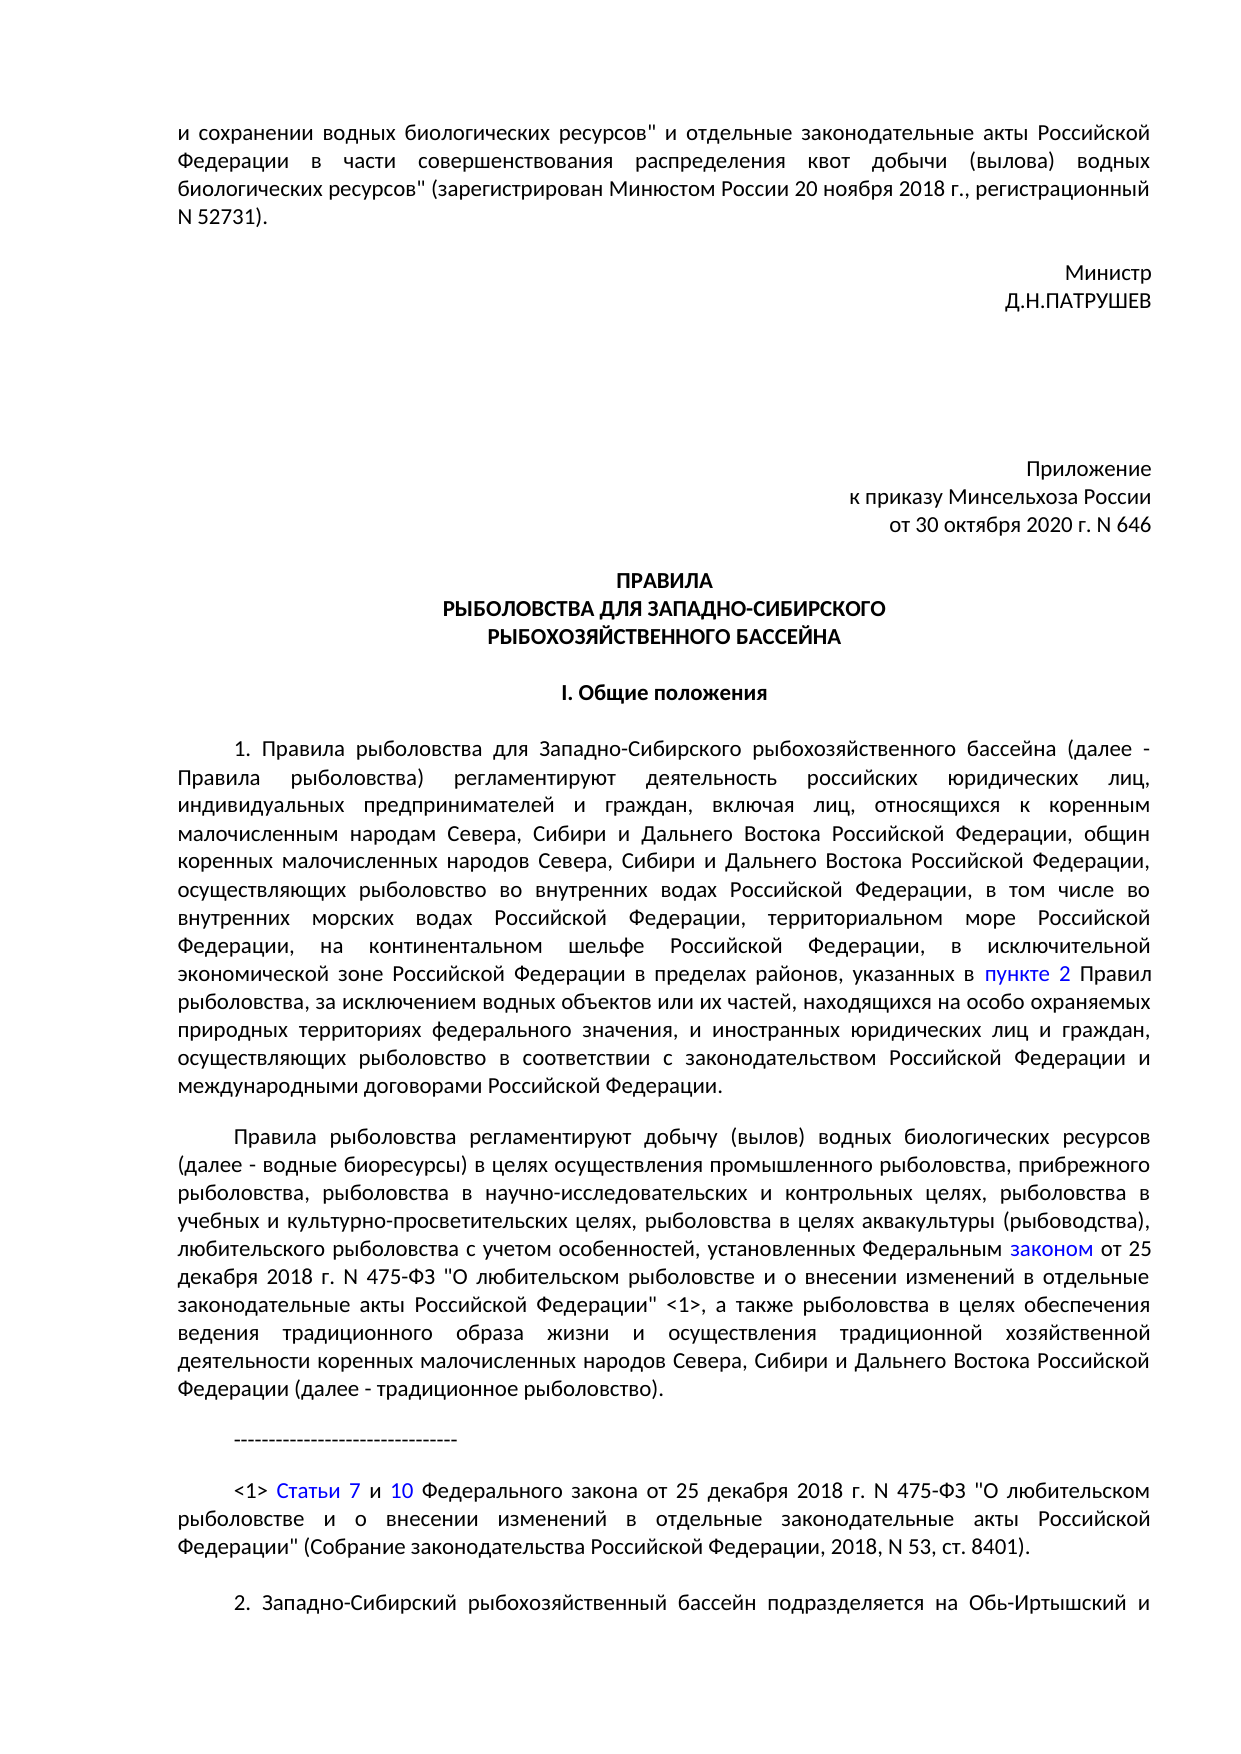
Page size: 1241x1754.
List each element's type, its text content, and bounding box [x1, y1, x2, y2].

text 1. Правила рыболовства для Западно-Сибирского рыбохозяйственного бассейна (далее - Правила рыболовства) регламентируют деятельность российских юридических лиц, индивидуальных предпринимателей и граждан, включая лиц, относящихся к коренным малочисленным народам Севера, Сибири и Дальнего Востока Российской Федерации, общин коренных малочисленных народов Севера, Сибири и Дальнего Востока Российской Федерации, осуществляющих рыболовство во внутренних водах Российской Федерации, в том числе во внутренних морских водах Российской Федерации, территориальном море Российской Федерации, на континентальном шельфе Российской Федерации, в исключительной экономической зоне Российской Федерации в пределах районов, указанных в пункте 2 Правил рыболовства, за исключением водных объектов или их частей, находящихся на особо охраняемых природных территориях федерального значения, и иностранных юридических лиц и граждан, осуществляющих рыболовство в соответствии с законодательством Российской Федерации и международными договорами Российской Федерации. [177, 734, 1152, 1099]
title РЫБОЛОВСТВА ДЛЯ ЗАПАДНО-СИБИРСКОГО [177, 594, 1152, 622]
text к приказу Минсельхоза России [177, 482, 1152, 510]
title РЫБОХОЗЯЙСТВЕННОГО БАССЕЙНА [177, 622, 1152, 651]
text Министр [177, 258, 1152, 286]
text Правила рыболовства регламентируют добычу (вылов) водных биологических ресурсов (далее - водные биоресурсы) в целях осуществления промышленного рыболовства, прибрежного рыболовства, рыболовства в научно-исследовательских и контрольных целях, рыболовства в учебных и культурно-просветительских целях, рыболовства в целях аквакультуры (рыбоводства), любительского рыболовства с учетом особенностей, установленных Федеральным законом от 25 декабря 2018 г. N 475-ФЗ "О любительском рыболовстве и о внесении изменений в отдельные законодательные акты Российской Федерации" <1>, а также рыболовства в целях обеспечения ведения традиционного образа жизни и осуществления традиционной хозяйственной деятельности коренных малочисленных народов Севера, Сибири и Дальнего Востока Российской Федерации (далее - традиционное рыболовство). [177, 1122, 1152, 1402]
text Д.Н.ПАТРУШЕВ [177, 286, 1152, 314]
title I. Общие положения [177, 678, 1152, 707]
title ПРАВИЛА [177, 566, 1152, 594]
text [177, 118, 1152, 230]
text от 30 октября 2020 г. N 646 [177, 510, 1152, 538]
text Приложение [177, 454, 1152, 482]
text <1> Статьи 7 и 10 Федерального закона от 25 декабря 2018 г. N 475-ФЗ "О любительском рыболовстве и о внесении изменений в отдельные законодательные акты Российской Федерации" (Собрание законодательства Российской Федерации, 2018, N 53, ст. 8401). [177, 1476, 1152, 1560]
text -------------------------------- [177, 1425, 1152, 1453]
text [177, 1588, 1152, 1616]
